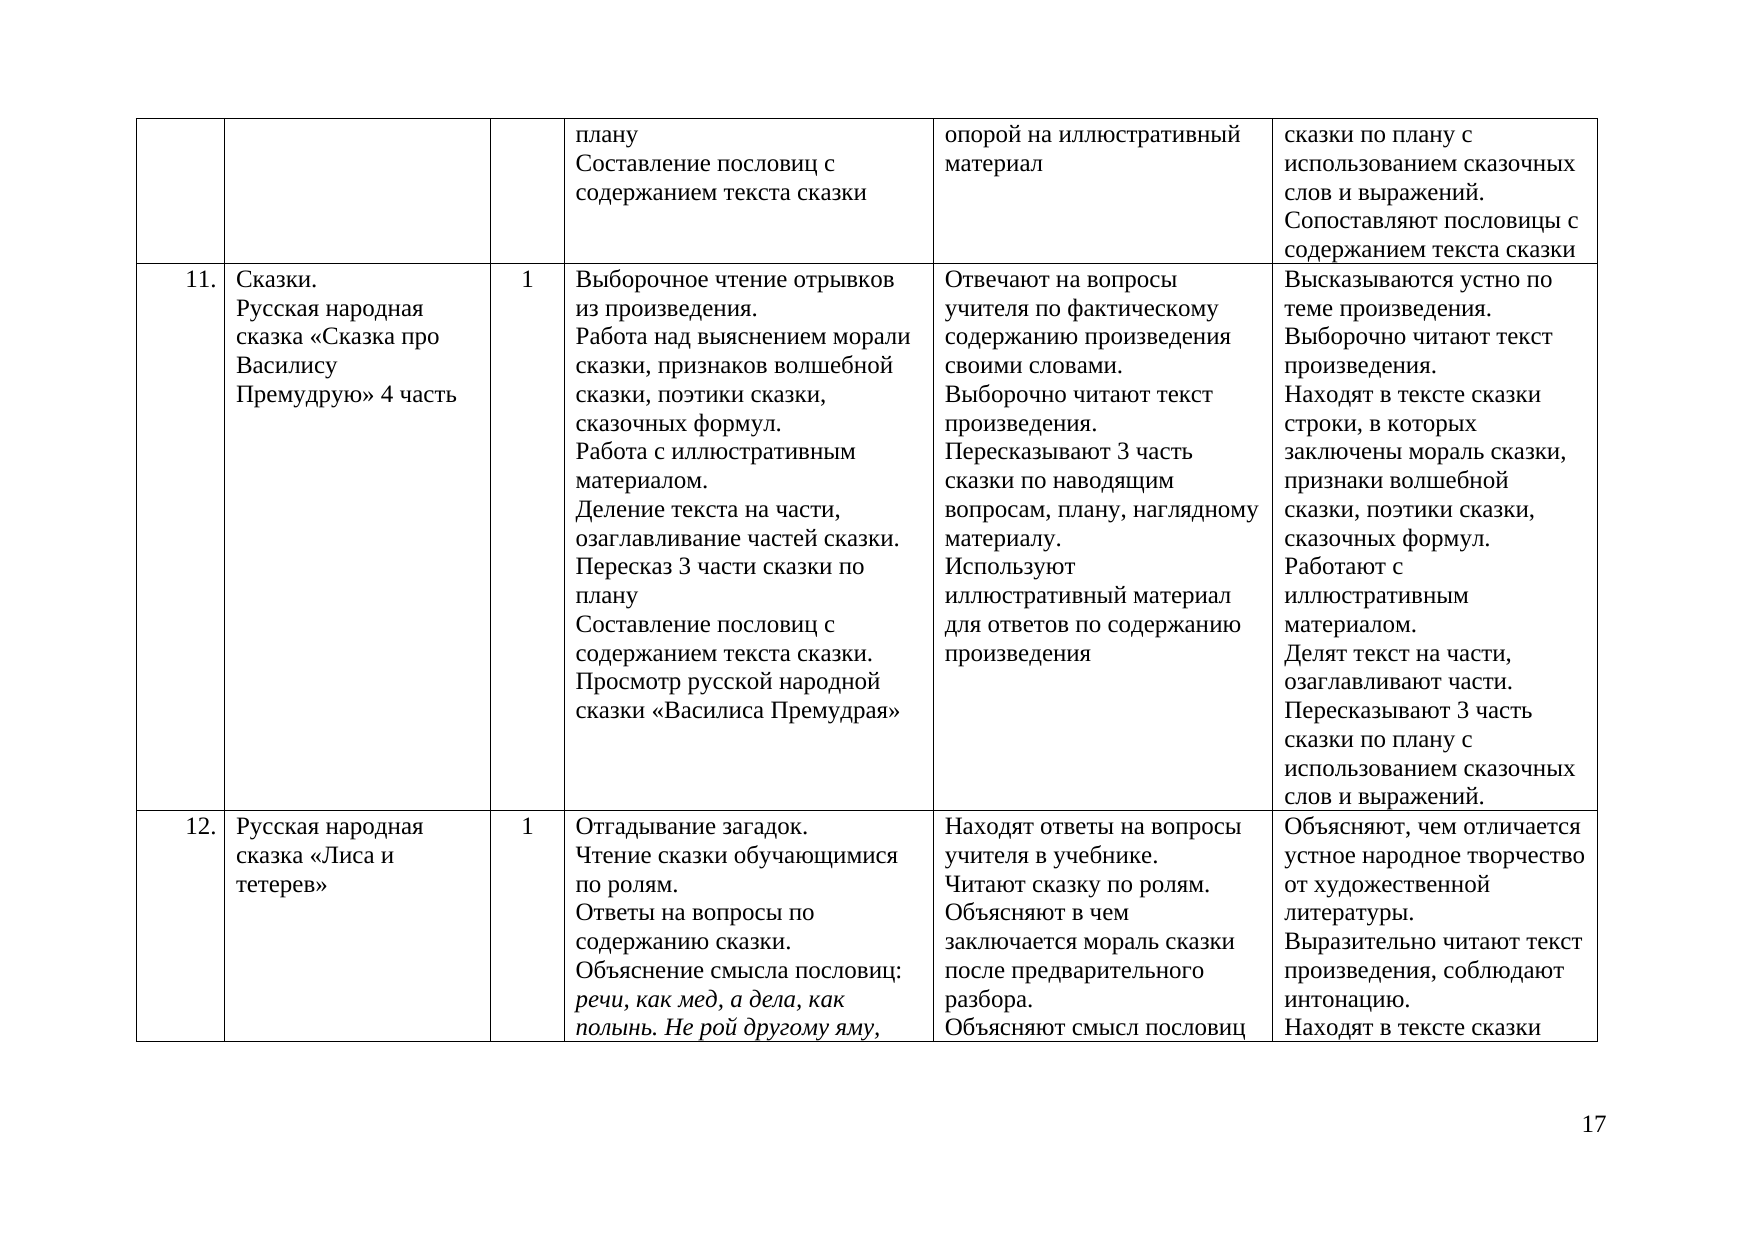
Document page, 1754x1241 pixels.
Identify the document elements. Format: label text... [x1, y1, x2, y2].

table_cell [225, 811, 490, 1041]
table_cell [934, 811, 1272, 1041]
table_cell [1273, 811, 1597, 1041]
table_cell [565, 119, 933, 263]
table_cell [137, 119, 224, 263]
table_cell Высказываются устно по теме произведения. Выборочно читают текст произведения. Находят в тексте сказки строки, в которых заключены мораль сказки, признаки волшебной сказки, поэтики сказки, сказочных формул. Работают с иллюстративным материалом. Делят текст на части, озаглавливают части. Пересказывают 3 часть сказки по плану с использованием сказочных слов и выражений. [1273, 264, 1597, 810]
table_cell Выборочное чтение отрывков из произведения. Работа над выяснением морали сказки, признаков волшебной сказки, поэтики сказки, сказочных формул. Работа с иллюстративным материалом. Деление текста на части, озаглавливание частей сказки. Пересказ 3 части сказки по плану Составление пословиц с содержанием текста сказки. Просмотр русской народной сказки «Василиса Премудрая» [565, 264, 933, 810]
table_cell 1 [491, 264, 564, 810]
table_cell [137, 264, 224, 810]
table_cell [934, 119, 1272, 263]
table_cell 1 [491, 119, 564, 263]
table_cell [225, 119, 490, 263]
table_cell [565, 811, 933, 1041]
table_cell [137, 811, 224, 1041]
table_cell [1273, 119, 1597, 263]
table_cell Сказки. Русская народная сказка «Сказка про Василису Премудрую» 4 часть [225, 264, 490, 810]
table_cell 1 [491, 811, 564, 1041]
table_cell Отвечают на вопросы учителя по фактическому содержанию произведения своими словами. Выборочно читают текст произведения. Пересказывают 3 часть сказки по наводящим вопросам, плану, наглядному материалу. Используют иллюстративный материал для ответов по содержанию произведения [934, 264, 1272, 810]
